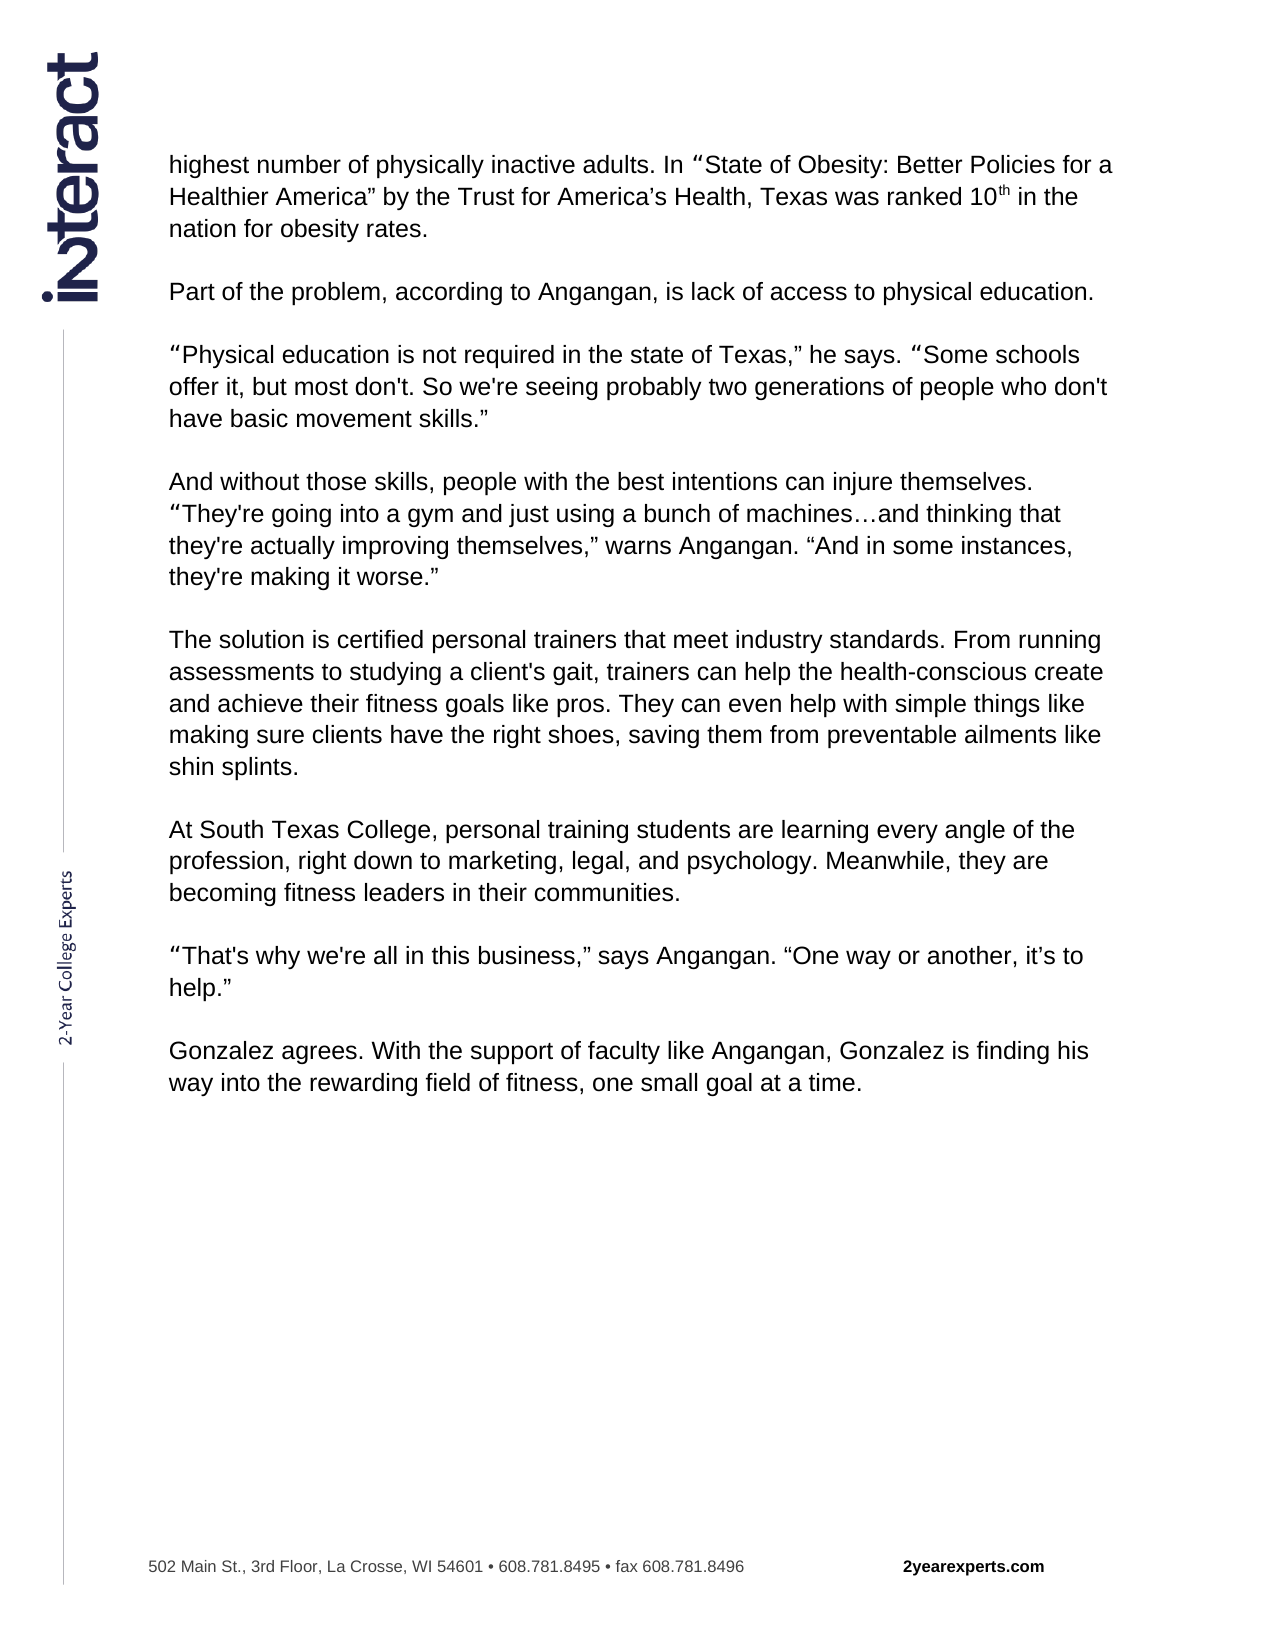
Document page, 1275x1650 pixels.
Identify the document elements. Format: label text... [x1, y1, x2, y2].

text At South Texas College, personal training students are learning every angle of the profession, right down to marketing, legal, and psychology. Meanwhile, they are becoming fitness leaders in their communities. [169, 815, 1125, 907]
text “Physical education is not required in the state of Texas,” he says. “Some schools offer it, but most don't. So we're seeing probably two generations of people who don't have basic movement skills.” [169, 340, 1125, 432]
text Part of the problem, according to Angangan, is lack of access to physical education. [169, 277, 1125, 306]
text The solution is certified personal trainers that meet industry standards. From running assessments to studying a client's gait, trainers can help the health-conscious create and achieve their fitness goals like pros. They can even help with simple things like making sure clients have the right shoes, saving them from preventable ailments like shin splints. [169, 625, 1125, 780]
picture [16, 20, 1266, 1637]
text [169, 150, 1125, 242]
text Gonzalez agrees. With the support of faculty like Angangan, Gonzalez is finding his way into the rewarding field of fitness, one small goal at a time. [169, 1036, 1125, 1097]
text “That's why we're all in this business,” says Angangan. “One way or another, it’s to help.” [169, 941, 1125, 1002]
text And without those skills, people with the best intentions can injure themselves. “They're going into a gym and just using a bunch of machines…and thinking that they're actually improving themselves,” warns Angangan. “And in some instances, they're making it worse.” [169, 467, 1125, 591]
